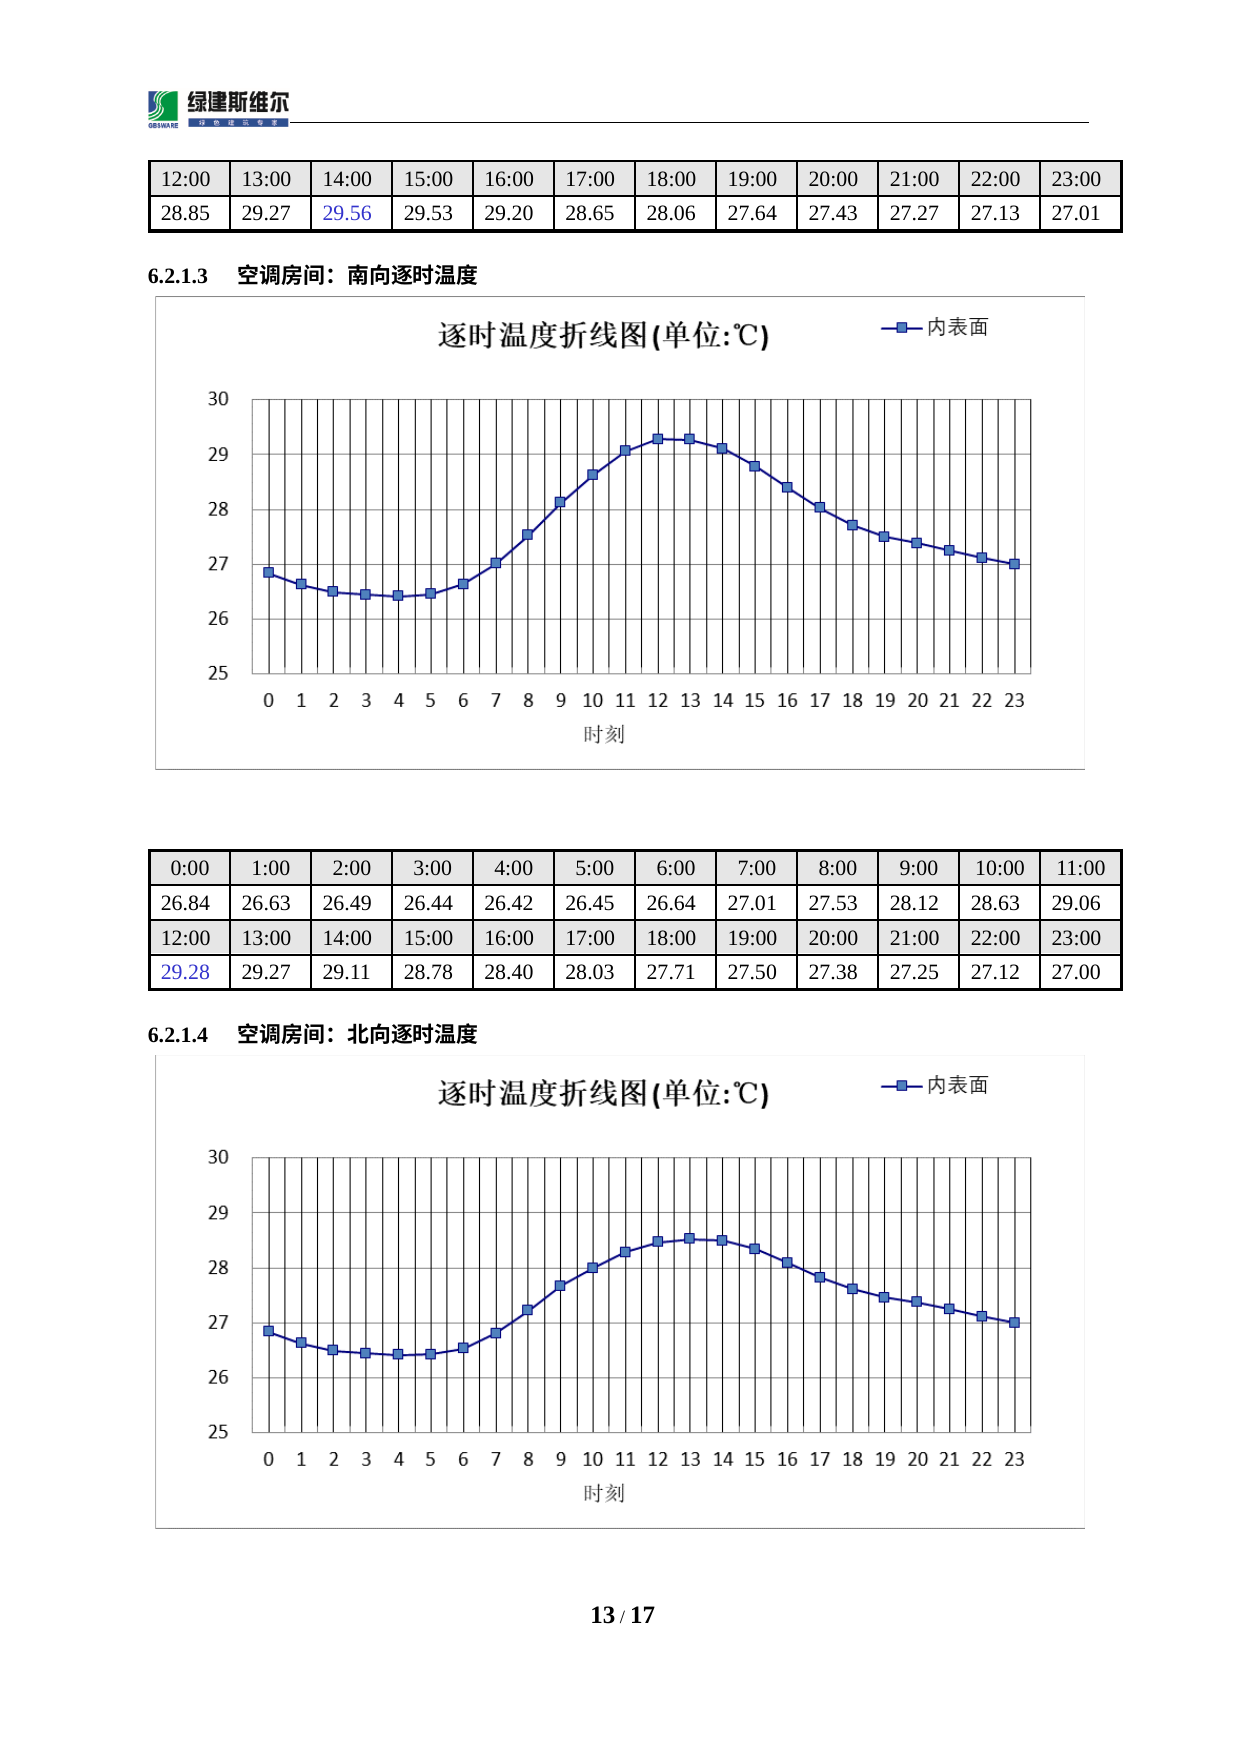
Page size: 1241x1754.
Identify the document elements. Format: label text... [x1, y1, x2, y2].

table_cell 15:00 [393, 921, 472, 953]
table_cell 12:00 [151, 162, 229, 195]
table_cell 22:00 [960, 921, 1039, 953]
table_cell 28.85 [151, 197, 229, 229]
table_cell 19:00 [717, 162, 796, 195]
table_cell 17:00 [555, 162, 634, 195]
table_cell 27.25 [879, 956, 958, 988]
table_cell 17:00 [555, 921, 634, 953]
table_cell 28.78 [393, 956, 472, 988]
table_cell 27.53 [798, 886, 877, 919]
table_cell 20:00 [798, 921, 877, 953]
table_cell 27.01 [717, 886, 796, 919]
table_cell 19:00 [717, 921, 796, 953]
table_cell 29.11 [312, 956, 391, 988]
table_header 6:00 [636, 852, 715, 884]
table_cell 26.42 [474, 886, 553, 919]
table_cell 18:00 [636, 921, 715, 953]
table_cell 20:00 [798, 162, 877, 195]
table_header 1:00 [231, 852, 310, 884]
table_cell 26.45 [555, 886, 634, 919]
table_cell 27.27 [879, 197, 958, 229]
table_cell 29.27 [231, 956, 310, 988]
subtitle 空调房间：南向逐时温度 [148, 257, 1092, 290]
table_cell 27.64 [717, 197, 796, 229]
table_cell 29.06 [1041, 886, 1120, 919]
table_header 0:00 [151, 852, 229, 884]
table_cell 27.38 [798, 956, 877, 988]
table_cell 28.65 [555, 197, 634, 229]
table_cell 29.27 [231, 197, 310, 229]
table_header 10:00 [960, 852, 1039, 884]
table_cell 27.12 [960, 956, 1039, 988]
table_cell 14:00 [312, 921, 391, 953]
table_cell 12:00 [151, 921, 229, 953]
table_cell 26.49 [312, 886, 391, 919]
table_cell 28.12 [879, 886, 958, 919]
table_cell 16:00 [474, 162, 553, 195]
table_cell 22:00 [960, 162, 1039, 195]
table_cell 13:00 [231, 921, 310, 953]
table_cell 26.64 [636, 886, 715, 919]
picture [155, 1055, 1085, 1529]
table_cell 27.50 [717, 956, 796, 988]
table_header 5:00 [555, 852, 634, 884]
table_cell 27.01 [1041, 197, 1120, 229]
table_cell 28.06 [636, 197, 715, 229]
picture [147, 88, 290, 130]
table_cell 28.40 [474, 956, 553, 988]
table_header 3:00 [393, 852, 472, 884]
table_cell 26.84 [151, 886, 229, 919]
table_cell 13:00 [231, 162, 310, 195]
table_cell 18:00 [636, 162, 715, 195]
table_cell 28.63 [960, 886, 1039, 919]
table_cell 26.63 [231, 886, 310, 919]
table_cell 21:00 [879, 162, 958, 195]
table_header 8:00 [798, 852, 877, 884]
table_header 9:00 [879, 852, 958, 884]
table_cell 27.43 [798, 197, 877, 229]
table_cell 29.56 [312, 197, 391, 229]
table_header 7:00 [717, 852, 796, 884]
table_cell 23:00 [1041, 921, 1120, 953]
table_cell 14:00 [312, 162, 391, 195]
table_cell 29.53 [393, 197, 472, 229]
table_cell 27.71 [636, 956, 715, 988]
table_cell 15:00 [393, 162, 472, 195]
table_cell 29.28 [151, 956, 229, 988]
table_cell 27.00 [1041, 956, 1120, 988]
table_cell 21:00 [879, 921, 958, 953]
table_header 2:00 [312, 852, 391, 884]
subtitle 空调房间：北向逐时温度 [148, 1016, 1092, 1049]
picture [155, 296, 1085, 770]
table_cell 27.13 [960, 197, 1039, 229]
table_cell 29.20 [474, 197, 553, 229]
table_header 11:00 [1041, 852, 1120, 884]
table_cell 16:00 [474, 921, 553, 953]
table_cell 26.44 [393, 886, 472, 919]
table_header 4:00 [474, 852, 553, 884]
table_cell 23:00 [1041, 162, 1120, 195]
table_cell 28.03 [555, 956, 634, 988]
